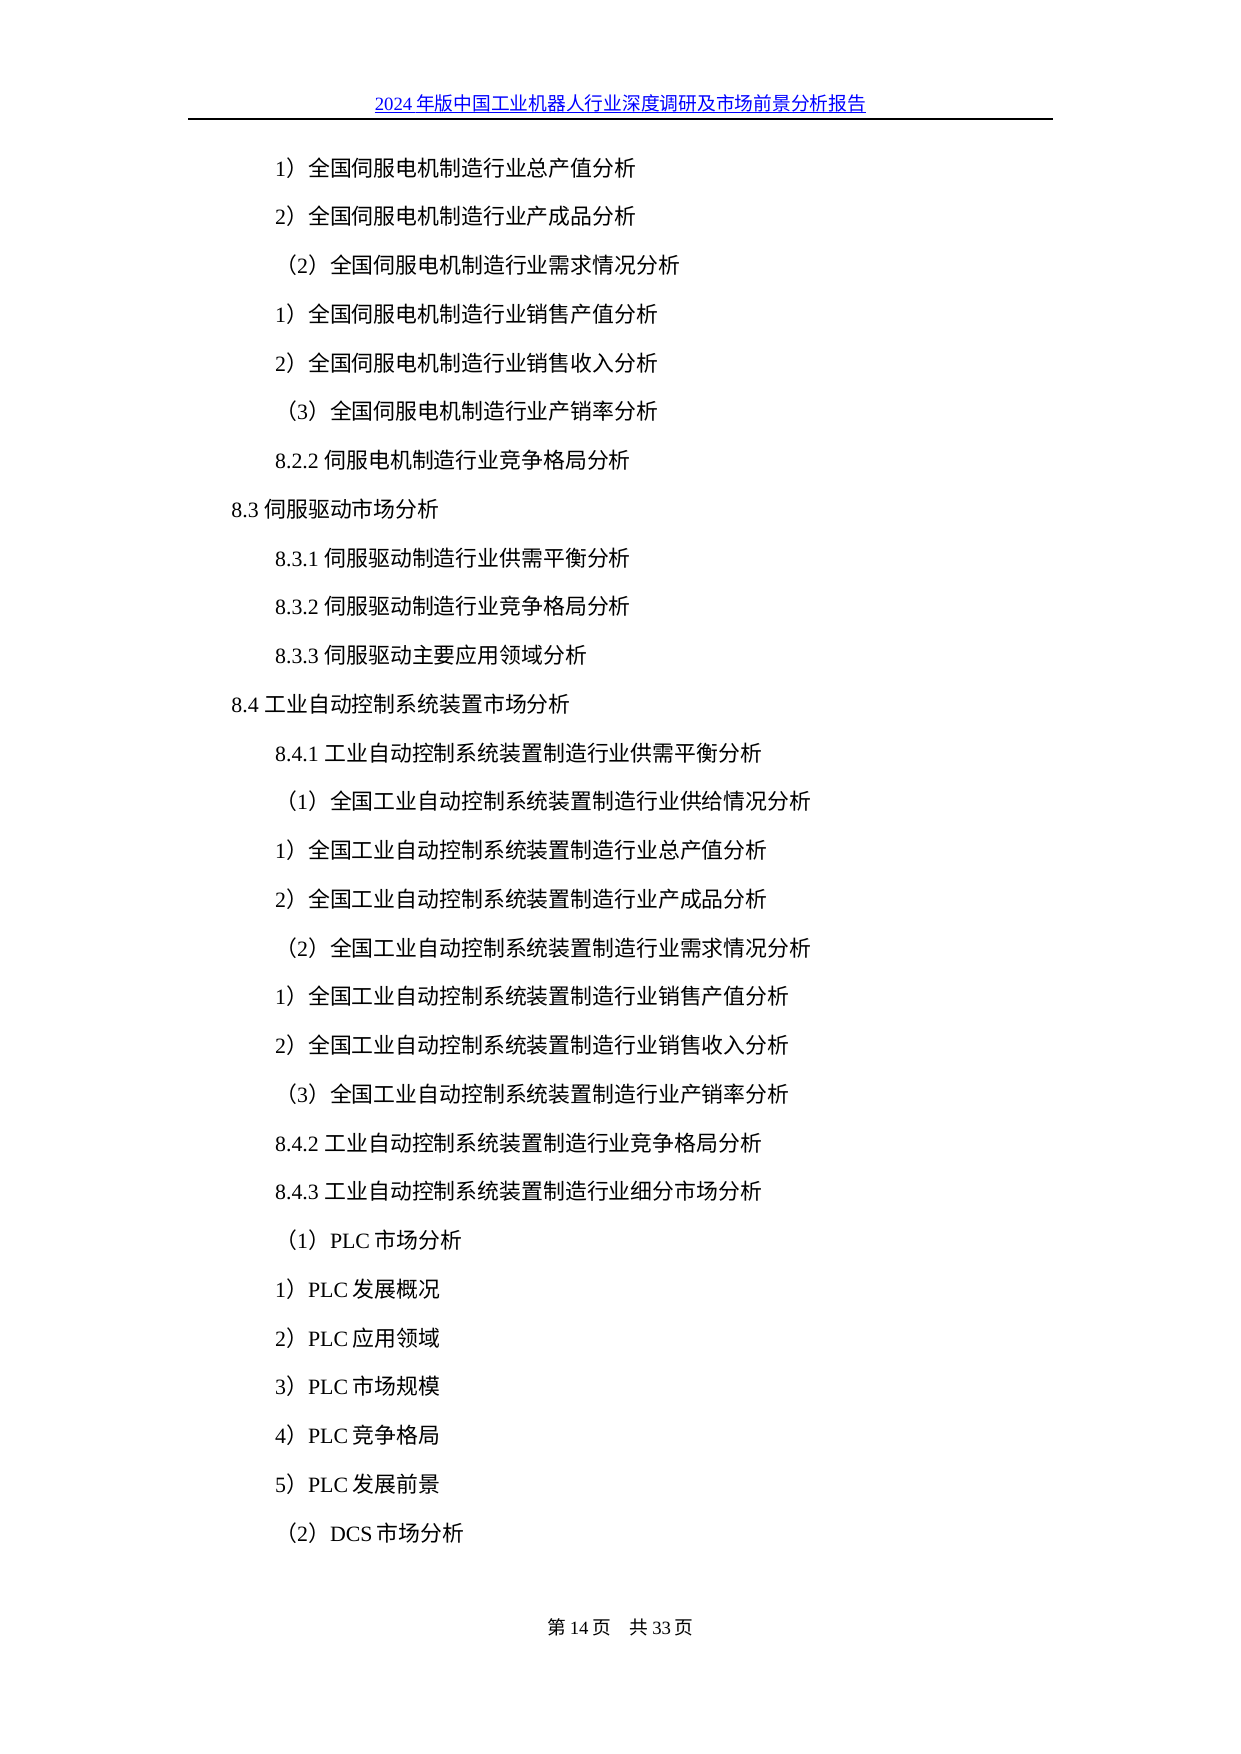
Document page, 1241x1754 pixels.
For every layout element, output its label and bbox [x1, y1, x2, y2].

text [187, 150, 1053, 1548]
